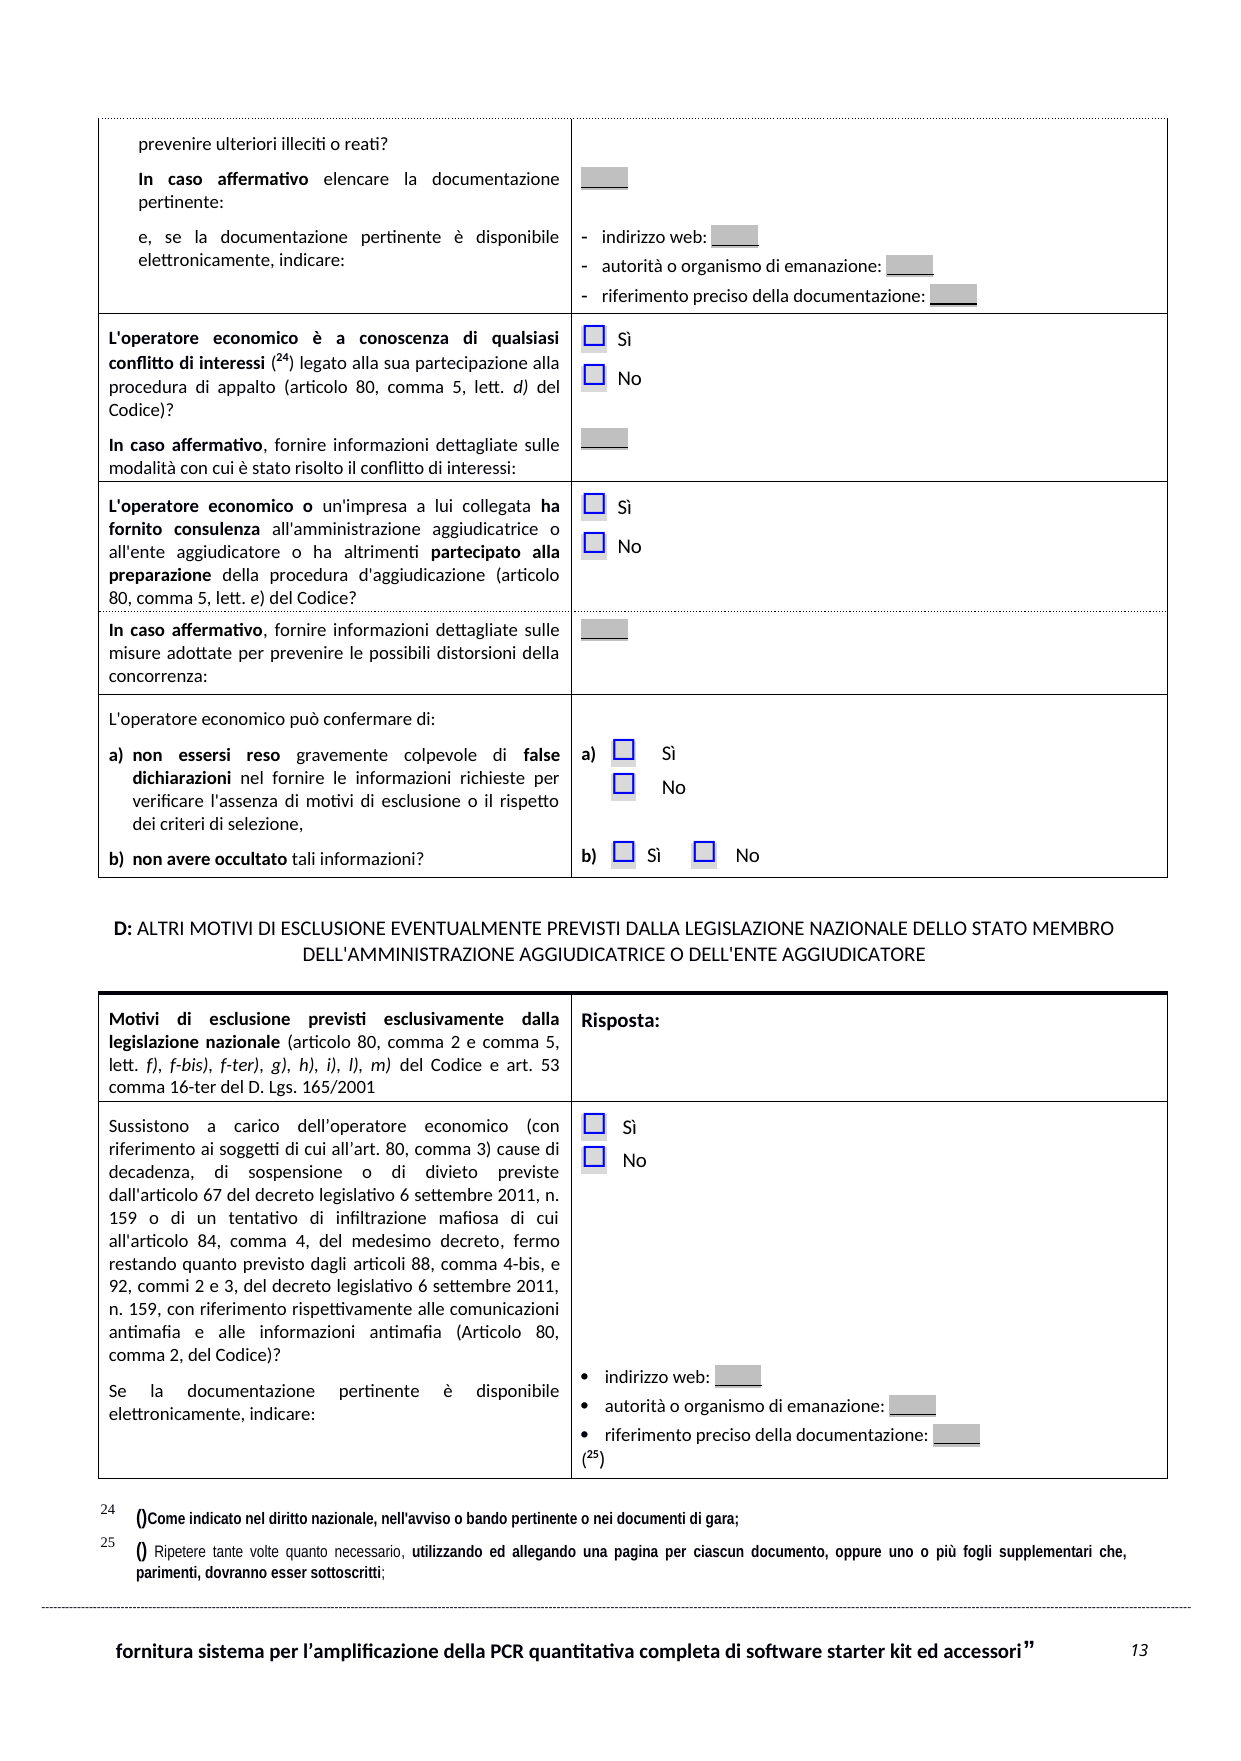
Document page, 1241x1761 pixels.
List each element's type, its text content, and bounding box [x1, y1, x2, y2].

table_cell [99, 118, 571, 213]
table_cell a) Sì No b) Sì No [572, 695, 1167, 877]
title D: Altri motivi di esclusione eventualmente previsti dalla legislazione nazionale dello Stato membro dell'amministrazione aggiudicatrice o dell'ente aggiudicatore [100, 916, 1128, 966]
table_cell 2) Sì No [571, 118, 1167, 213]
table_header Motivi di esclusione previsti esclusivamente dalla legislazione nazionale (articolo 80, comma 2 e comma 5, lett. f), f-bis), f-ter), g), h), i), l), m) del Codice e art. 53 comma 16-ter del D. Lgs. 165/2001 [99, 995, 571, 1101]
table_cell In caso affermativo, fornire informazioni dettagliate sulle misure adottate per prevenire le possibili distorsioni della concorrenza: [99, 611, 571, 694]
table_cell [572, 611, 1167, 694]
table_cell L'operatore economico è a conoscenza di qualsiasi conflitto di interessi () legato alla sua partecipazione alla procedura di appalto (articolo 80, comma 5, lett. d) del Codice)? In caso affermativo, fornire informazioni dettagliate sulle modalità con cui è stato risolto il conflitto di interessi: [99, 314, 571, 481]
table_cell L'operatore economico o un'impresa a lui collegata ha fornito consulenza all'amministrazione aggiudicatrice o all'ente aggiudicatore o ha altrimenti partecipato alla preparazione della procedura d'aggiudicazione (articolo 80, comma 5, lett. e) del Codice? [99, 482, 571, 611]
table_header Risposta: [572, 995, 1167, 1101]
table_cell Sì No indirizzo web: autorità o organismo di emanazione: riferimento preciso della documentazione: () [572, 1102, 1167, 1478]
table_cell indirizzo web: autorità o organismo di emanazione: riferimento preciso della documentazione: [572, 213, 1167, 313]
table_cell Sì No [572, 482, 1167, 611]
table_cell L'operatore economico può confermare di: a) non essersi reso gravemente colpevole di false dichiarazioni nel fornire le informazioni richieste per verificare l'assenza di motivi di esclusione o il rispetto dei criteri di selezione, b) non avere occultato tali informazioni? [99, 695, 571, 877]
table_cell e, se la documentazione pertinente è disponibile elettronicamente, indicare: [99, 213, 571, 313]
table_cell Sussistono a carico dell’operatore economico (con riferimento ai soggetti di cui all’art. 80, comma 3) cause di decadenza, di sospensione o di divieto previste dall'articolo 67 del decreto legislativo 6 settembre 2011, n. 159 o di un tentativo di infiltrazione mafiosa di cui all'articolo 84, comma 4, del medesimo decreto, fermo restando quanto previsto dagli articoli 88, comma 4-bis, e 92, commi 2 e 3, del decreto legislativo 6 settembre 2011, n. 159, con riferimento rispettivamente alle comunicazioni antimafia e alle informazioni antimafia (Articolo 80, comma 2, del Codice)? Se la documentazione pertinente è disponibile elettronicamente, indicare: [99, 1102, 571, 1478]
table_cell Sì No [572, 314, 1167, 481]
